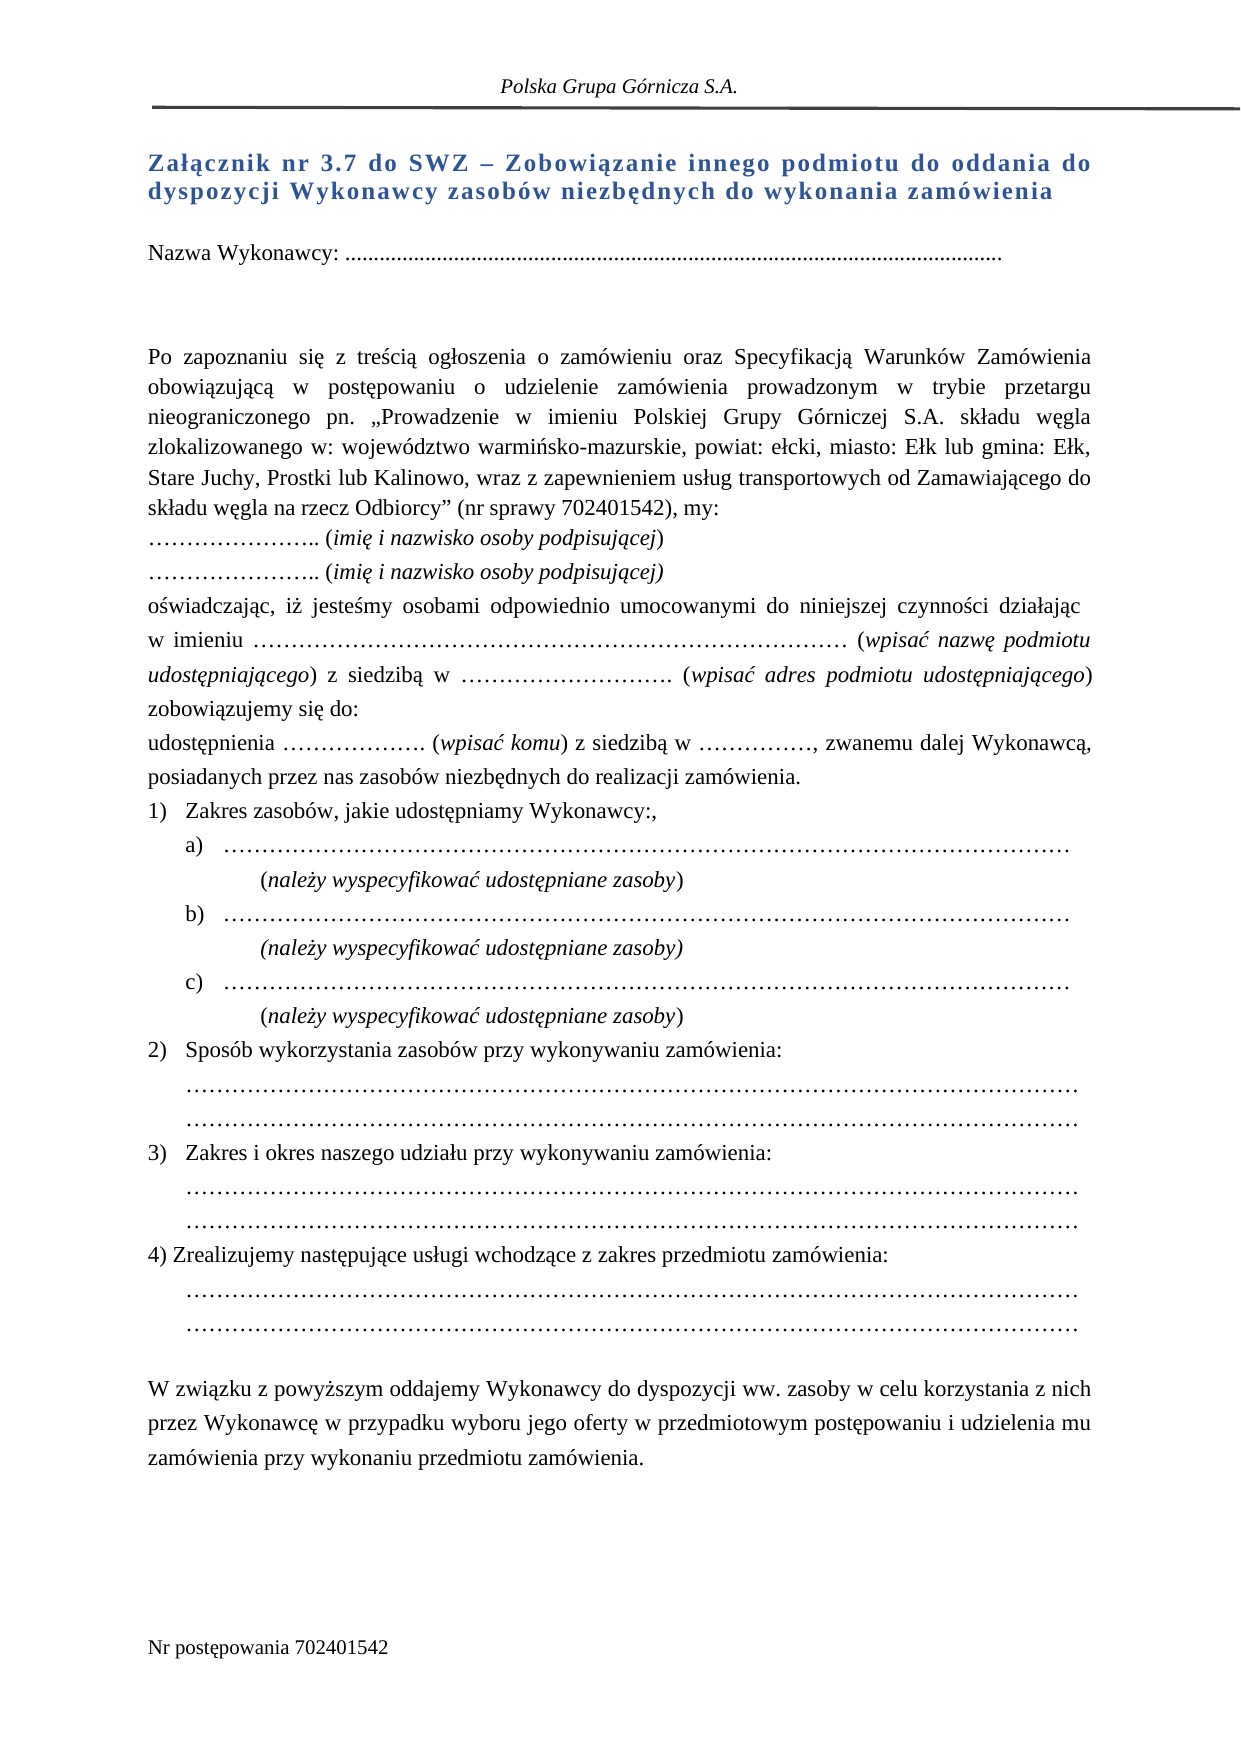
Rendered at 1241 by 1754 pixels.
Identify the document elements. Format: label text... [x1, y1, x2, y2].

text oświadczając, iż jesteśmy osobami odpowiednio umocowanymi do niniejszej czynności działając w imieniu …………………………………………………………………… (wpisać nazwę podmiotu udostępniającego) z siedzibą w ………………………. (wpisać adres podmiotu udostępniającego) zobowiązujemy się do: [148, 592, 1093, 721]
text ……………………………………………………………………………………………………………………………………………………………………………………………………………… [185, 1276, 1093, 1336]
text Po zapoznaniu się z treścią ogłoszenia o zamówieniu oraz Specyfikacją Warunków Zamówienia obowiązującą w postępowaniu o udzielenie zamówienia prowadzonym w trybie przetargu nieograniczonego pn. „Prowadzenie w imieniu Polskiej Grupy Górniczej S.A. składu węgla zlokalizowanego w: województwo warmińsko-mazurskie, powiat: ełcki, miasto: Ełk lub gmina: Ełk, Stare Juchy, Prostki lub Kalinowo, wraz z zapewnieniem usług transportowych od Zamawiającego do składu węgla na rzecz Odbiorcy” (nr sprawy 702401542), my: [148, 343, 1093, 520]
text 4) Zrealizujemy następujące usługi wchodzące z zakres przedmiotu zamówienia: [148, 1241, 1093, 1268]
list ………………………………………………………………………………………………… [185, 831, 1093, 858]
list Zakres i okres naszego udziału przy wykonywaniu zamówienia: [148, 1139, 1093, 1165]
text W związku z powyższym oddajemy Wykonawcy do dyspozycji ww. zasoby w celu korzystania z nich przez Wykonawcę w przypadku wyboru jego oferty w przedmiotowym postępowaniu i udzielenia mu zamówienia przy wykonaniu przedmiotu zamówienia. [148, 1375, 1093, 1470]
list ……………………………………………………………………………………………………………………………………………………………………………………………………………… [185, 1173, 1093, 1234]
list Sposób wykorzystania zasobów przy wykonywaniu zamówienia: [148, 1036, 1093, 1063]
text Nazwa Wykonawcy: ................................................................................................................... [148, 239, 1093, 265]
list ………………………………………………………………………………………………… [185, 968, 1093, 994]
list Zakres zasobów, jakie udostępniamy Wykonawcy:, [148, 797, 1093, 824]
text Załącznik nr 3.7 do SWZ – Zobowiązanie innego podmiotu do oddania do dyspozycji Wykonawcy zasobów niezbędnych do wykonania zamówienia [148, 148, 1093, 205]
text ……………………………………………………………………………………………………………………………………………………………………………………………………………… [185, 1071, 1093, 1131]
text (należy wyspecyfikować udostępniane zasoby) [260, 1002, 1093, 1029]
text ………………….. (imię i nazwisko osoby podpisującej) [148, 524, 1093, 550]
text ………………….. (imię i nazwisko osoby podpisującej) [148, 558, 1093, 584]
text (należy wyspecyfikować udostępniane zasoby) [260, 934, 1093, 960]
list ………………………………………………………………………………………………… [185, 900, 1093, 926]
text udostępnienia ………………. (wpisać komu) z siedzibą w ……………, zwanemu dalej Wykonawcą, posiadanych przez nas zasobów niezbędnych do realizacji zamówienia. [148, 729, 1093, 789]
text (należy wyspecyfikować udostępniane zasoby) [260, 866, 1093, 892]
